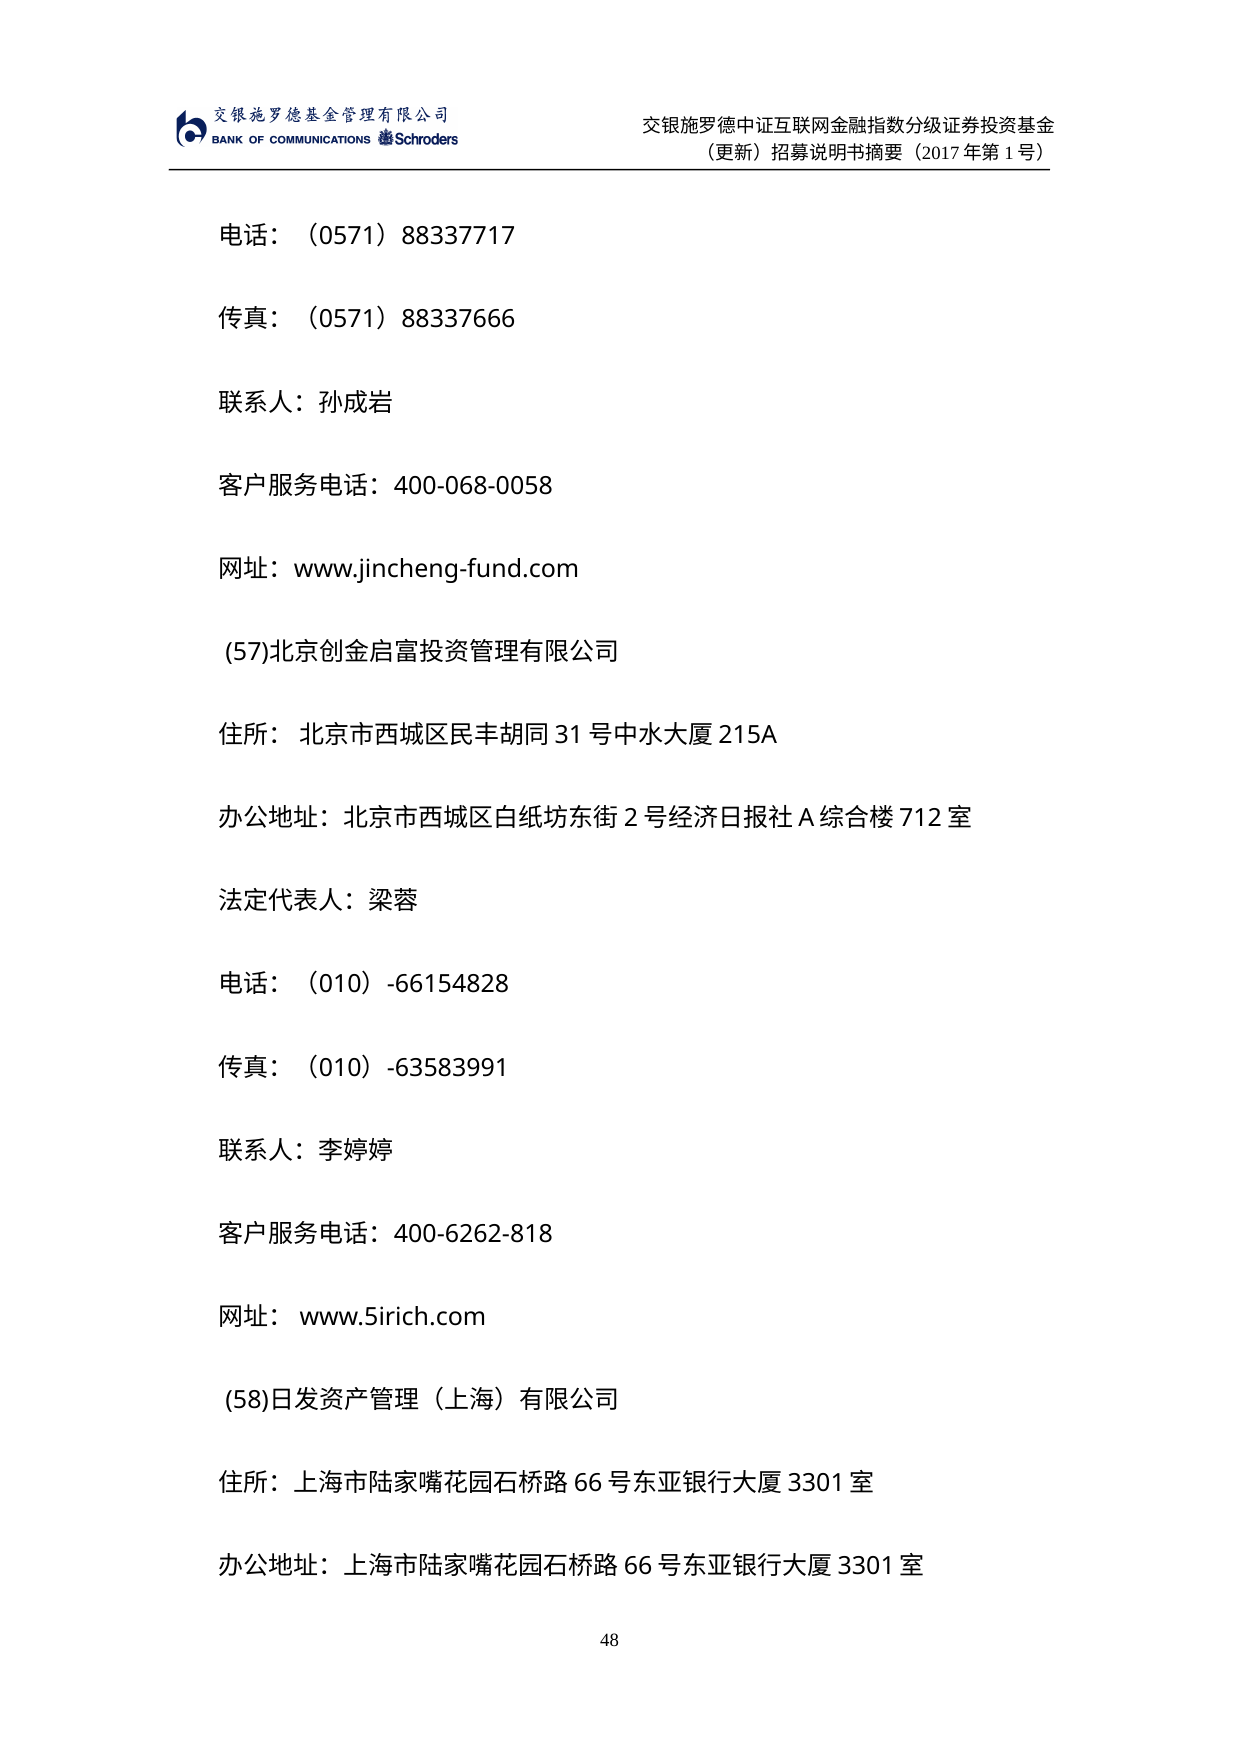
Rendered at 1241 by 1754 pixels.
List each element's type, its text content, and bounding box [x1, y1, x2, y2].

text 传真：（0571）88337666 [169, 284, 1050, 349]
text 客户服务电话：400-6262-818 [169, 1199, 1050, 1264]
text 网址： www.5irich.com [169, 1282, 1050, 1347]
text 联系人：孙成岩 [169, 368, 1050, 433]
text 传真：（010）-63583991 [169, 1033, 1050, 1098]
text 住所：上海市陆家嘴花园石桥路66号东亚银行大厦3301室 [169, 1448, 1050, 1513]
picture [176, 107, 458, 147]
text 网址：www.jincheng-fund.com [169, 534, 1050, 599]
text (57)北京创金启富投资管理有限公司 [169, 617, 1050, 682]
text 办公地址：北京市西城区白纸坊东街2号经济日报社A综合楼712室 [169, 783, 1050, 848]
text (58)日发资产管理（上海）有限公司 [169, 1365, 1050, 1430]
text 联系人：李婷婷 [169, 1116, 1050, 1181]
text 法定代表人：梁蓉 [169, 866, 1050, 931]
text 住所： 北京市西城区民丰胡同31号中水大厦215A [169, 700, 1050, 765]
text 电话：（0571）88337717 [169, 201, 1050, 266]
text 办公地址：上海市陆家嘴花园石桥路66号东亚银行大厦3301室 [169, 1531, 1050, 1596]
text 电话：（010）-66154828 [169, 949, 1050, 1014]
text 客户服务电话：400-068-0058 [169, 451, 1050, 516]
